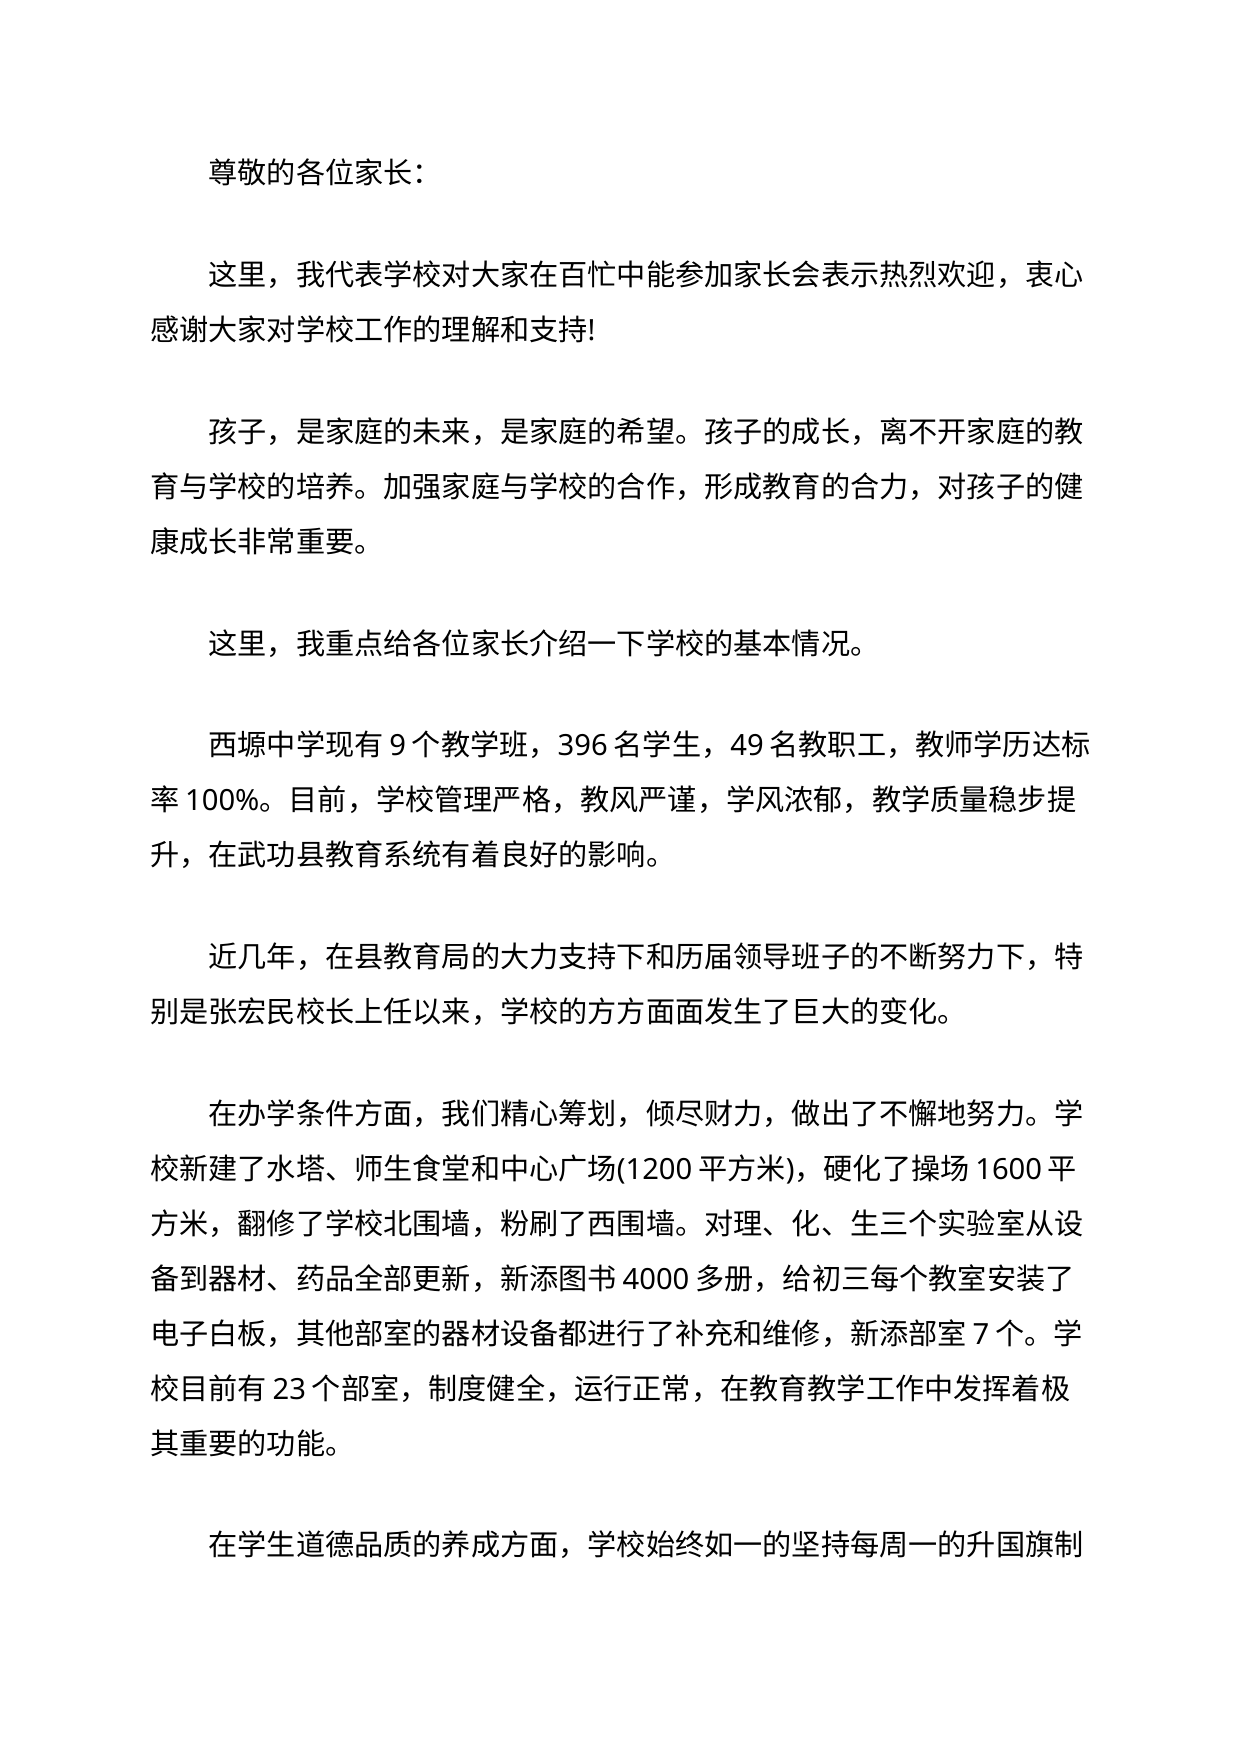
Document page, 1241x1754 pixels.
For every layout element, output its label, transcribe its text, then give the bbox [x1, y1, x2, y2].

text 在办学条件方面，我们精心筹划，倾尽财力，做出了不懈地努力。学校新建了水塔、师生食堂和中心广场(1200平方米)，硬化了操场1600平方米，翻修了学校北围墙，粉刷了西围墙。对理、化、生三个实验室从设备到器材、药品全部更新，新添图书4000多册，给初三每个教室安装了电子白板，其他部室的器材设备都进行了补充和维修，新添部室7个。学校目前有23个部室，制度健全，运行正常，在教育教学工作中发挥着极其重要的功能。 [150, 1090, 1090, 1462]
text 尊敬的各位家长： [150, 150, 1090, 192]
text 西塬中学现有9个教学班，396名学生，49名教职工，教师学历达标率100%。目前，学校管理严格，教风严谨，学风浓郁，教学质量稳步提升，在武功县教育系统有着良好的影响。 [150, 722, 1090, 874]
text 孩子，是家庭的未来，是家庭的希望。孩子的成长，离不开家庭的教育与学校的培养。加强家庭与学校的合作，形成教育的合力，对孩子的健康成长非常重要。 [150, 409, 1090, 561]
text 这里，我重点给各位家长介绍一下学校的基本情况。 [150, 620, 1090, 662]
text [150, 1522, 1090, 1564]
text 这里，我代表学校对大家在百忙中能参加家长会表示热烈欢迎，衷心感谢大家对学校工作的理解和支持! [150, 252, 1090, 349]
text 近几年，在县教育局的大力支持下和历届领导班子的不断努力下，特别是张宏民校长上任以来，学校的方方面面发生了巨大的变化。 [150, 934, 1090, 1031]
